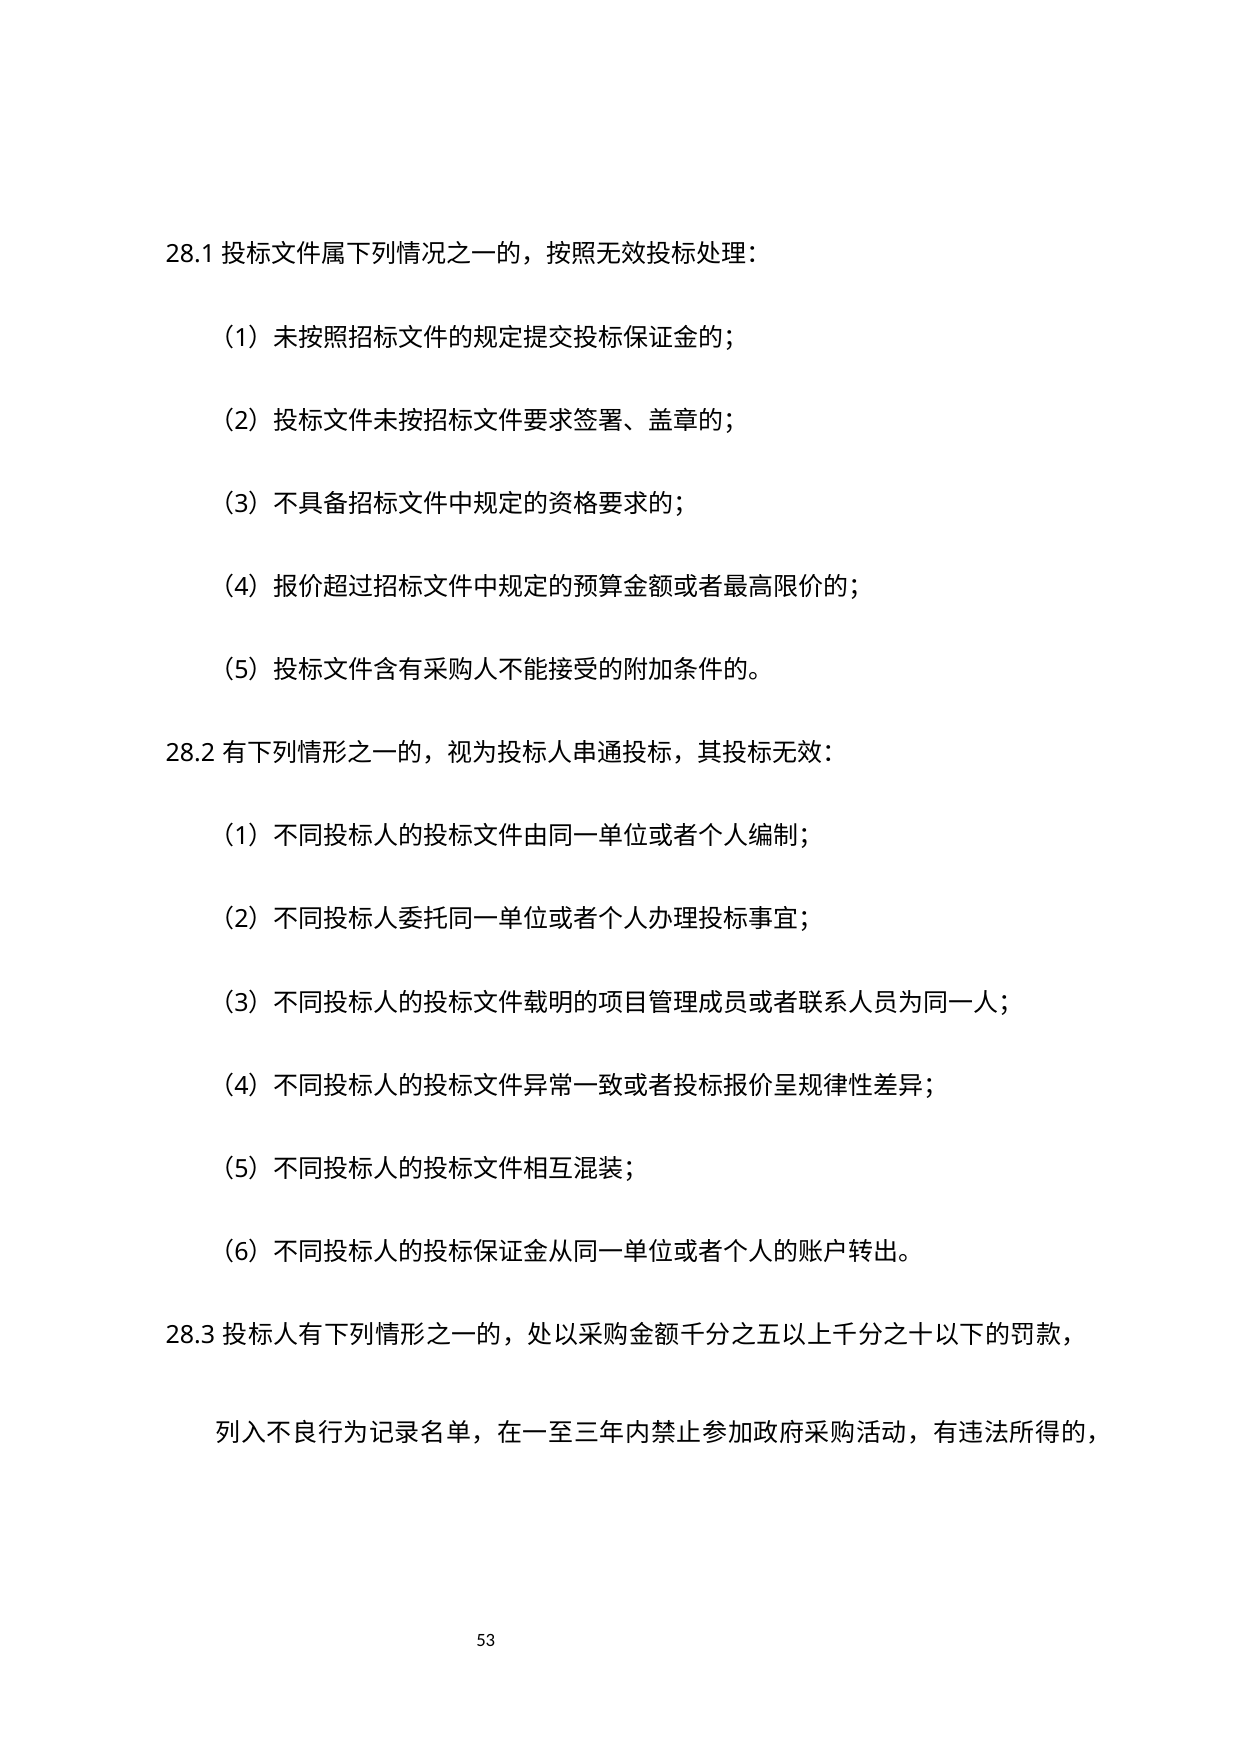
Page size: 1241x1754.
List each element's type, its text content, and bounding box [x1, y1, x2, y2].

text （1）不同投标人的投标文件由同一单位或者个人编制； [209, 801, 1087, 866]
list 28.1 投标文件属下列情况之一的，按照无效投标处理： [165, 219, 1087, 284]
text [165, 1300, 1087, 1463]
text （2）投标文件未按招标文件要求签署、盖章的； [209, 386, 1087, 451]
list 有下列情形之一的，视为投标人串通投标，其投标无效： [165, 718, 1087, 783]
text （4）报价超过招标文件中规定的预算金额或者最高限价的； [209, 552, 1087, 617]
text （3）不同投标人的投标文件载明的项目管理成员或者联系人员为同一人； [209, 968, 1087, 1033]
text （6）不同投标人的投标保证金从同一单位或者个人的账户转出。 [209, 1217, 1087, 1282]
text （2）不同投标人委托同一单位或者个人办理投标事宜； [209, 884, 1087, 949]
text （5）投标文件含有采购人不能接受的附加条件的。 [209, 635, 1087, 700]
text （1）未按照招标文件的规定提交投标保证金的； [209, 303, 1087, 368]
text （4）不同投标人的投标文件异常一致或者投标报价呈规律性差异； [209, 1051, 1087, 1116]
text （3）不具备招标文件中规定的资格要求的； [209, 469, 1087, 534]
text （5）不同投标人的投标文件相互混装； [209, 1134, 1087, 1199]
